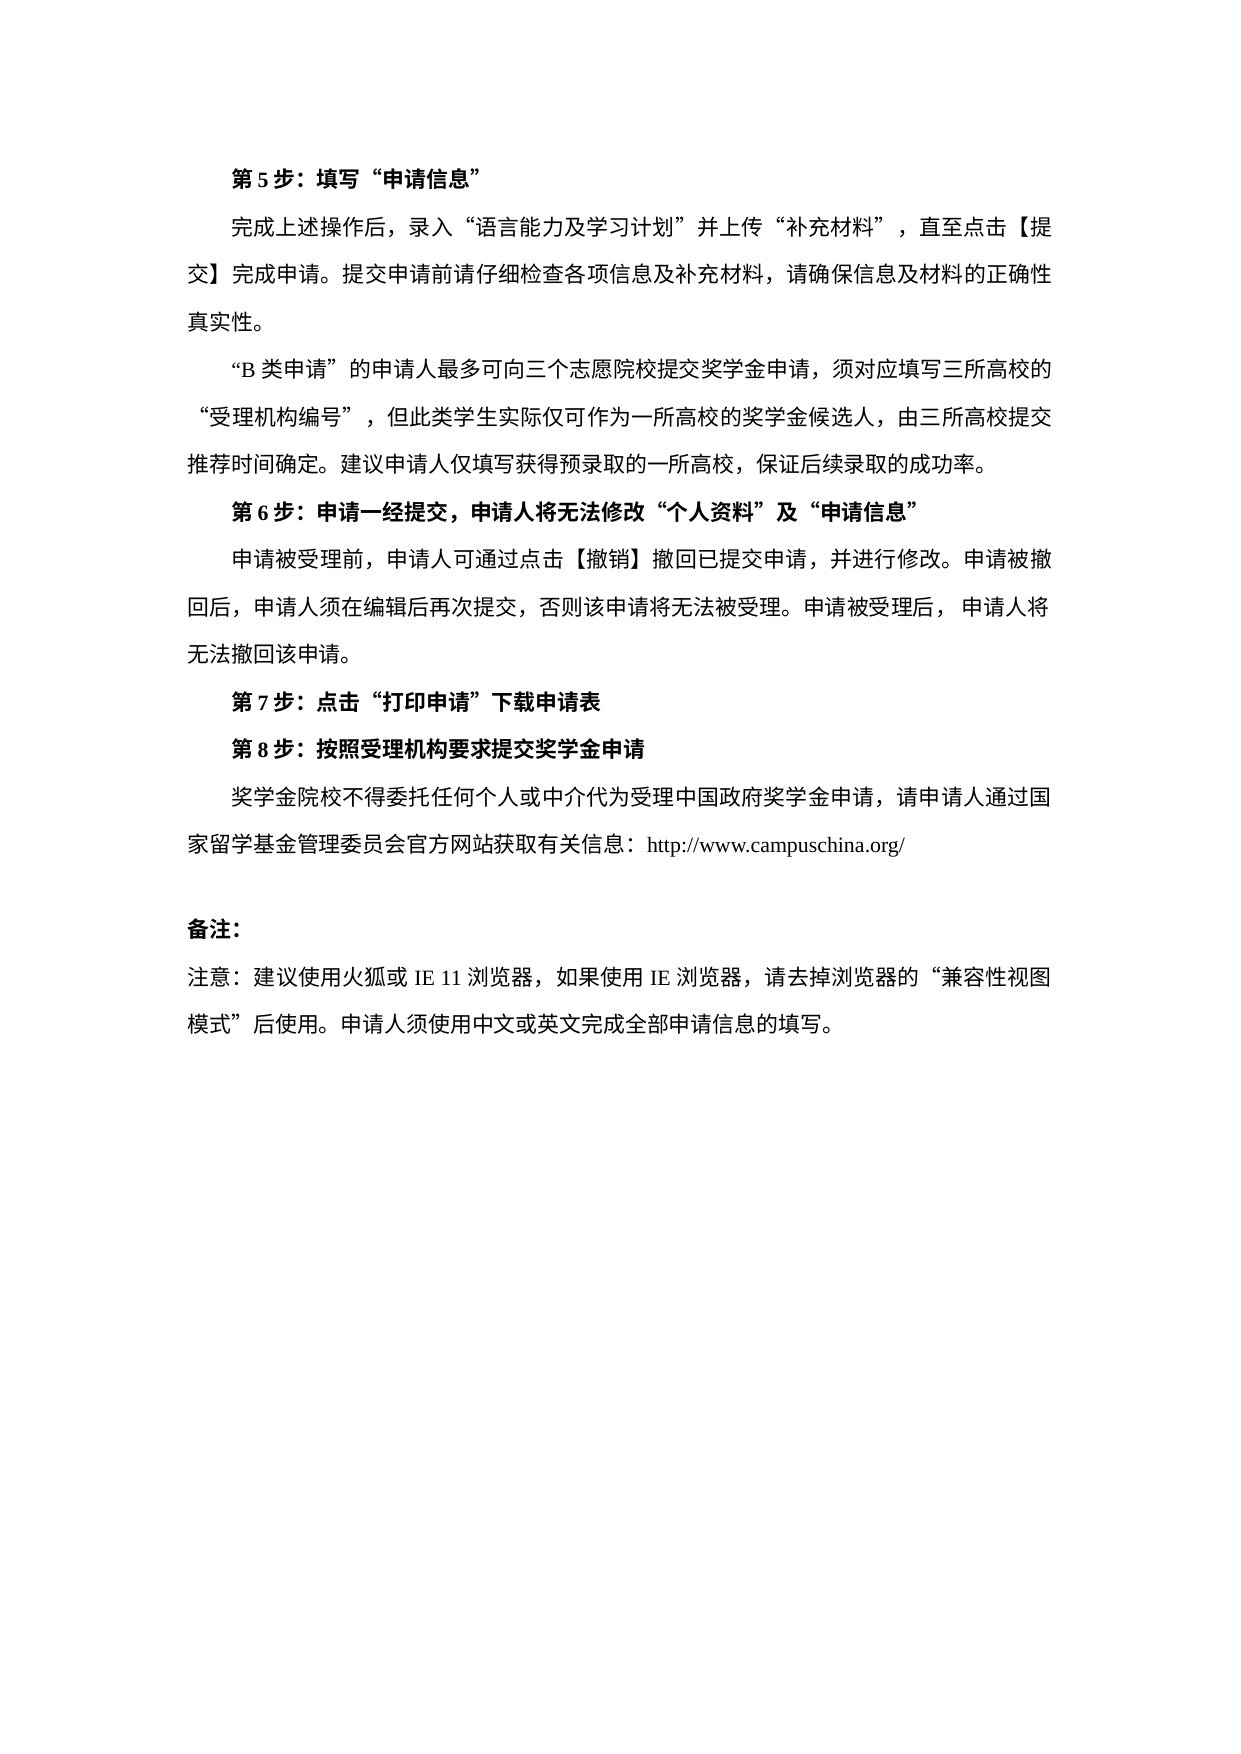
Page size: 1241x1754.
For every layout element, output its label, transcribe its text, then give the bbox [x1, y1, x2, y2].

text 第8步：按照受理机构要求提交奖学金申请 [187, 732, 1053, 764]
text 备注： [187, 912, 1053, 944]
text 第7步：点击“打印申请”下载申请表 [187, 684, 1053, 716]
text 申请被受理前，申请人可通过点击【撤销】撤回已提交申请，并进行修改。申请被撤回后，申请人须在编辑后再次提交，否则该申请将无法被受理。申请被受理后， 申请人将无法撤回该申请。 [187, 542, 1053, 669]
text 第6步：申请一经提交，申请人将无法修改“个人资料”及“申请信息” [187, 494, 1053, 526]
text 注意：建议使用火狐或 IE 11 浏览器，如果使用 IE 浏览器，请去掉浏览器的“兼容性视图模式”后使用。申请人须使用中文或英文完成全部申请信息的填写。 [187, 960, 1053, 1039]
text 第5步：填写“申请信息” [187, 162, 1053, 194]
text 完成上述操作后，录入“语言能力及学习计划”并上传“补充材料”，直至点击【提交】完成申请。提交申请前请仔细检查各项信息及补充材料，请确保信息及材料的正确性、真实性。 [187, 209, 1053, 336]
text “B 类申请”的申请人最多可向三个志愿院校提交奖学金申请，须对应填写三所高校的“受理机构编号”，但此类学生实际仅可作为一所高校的奖学金候选人，由三所高校提交推荐时间确定。建议申请人仅填写获得预录取的一所高校，保证后续录取的成功率。 [187, 352, 1053, 479]
text 奖学金院校不得委托任何个人或中介代为受理中国政府奖学金申请，请申请人通过国 家留学基金管理委员会官方网站获取有关信息：http://www.campuschina.org/ [187, 779, 1053, 859]
